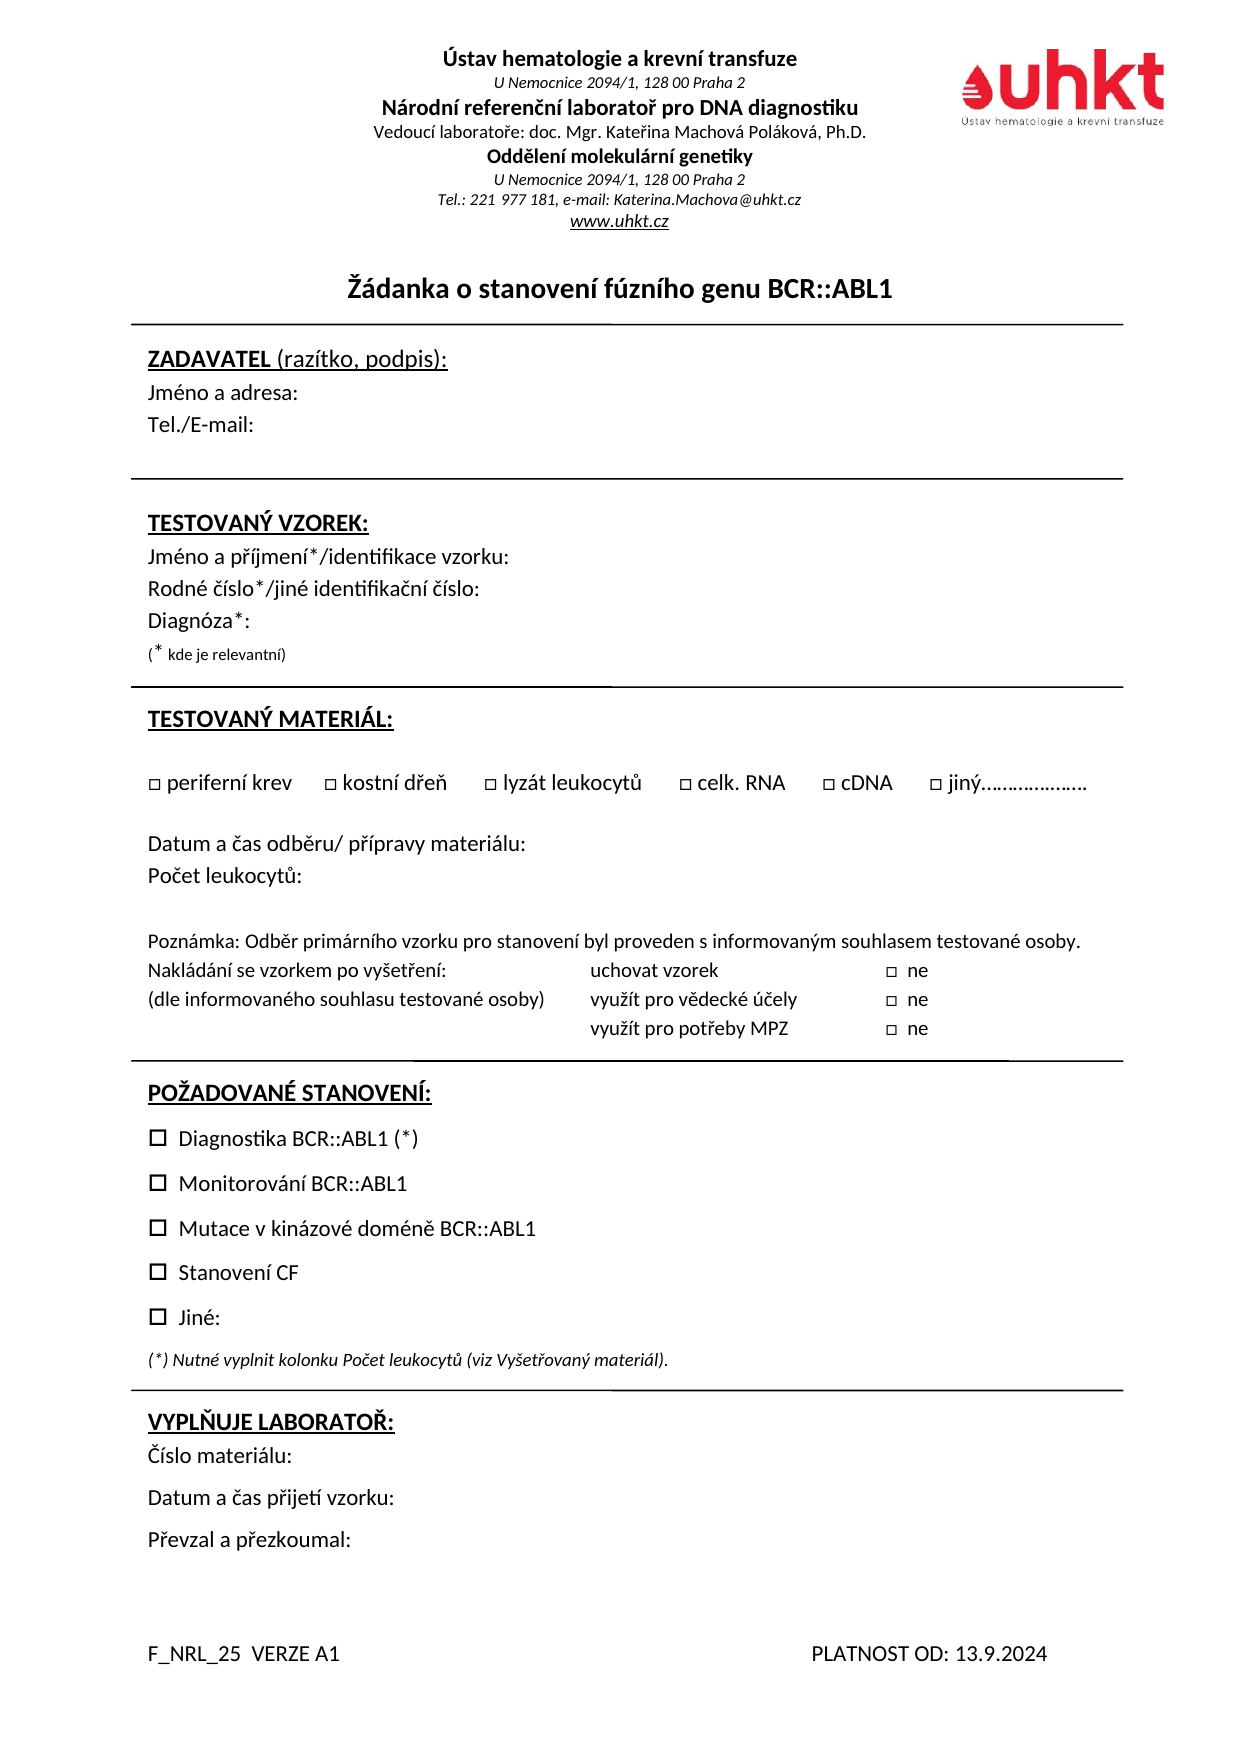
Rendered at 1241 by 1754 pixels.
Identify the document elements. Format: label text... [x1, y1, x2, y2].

text Poznámka: Odběr primárního vzorku pro stanovení byl proveden s informovaným souhlasem testované osoby. [148, 928, 1093, 953]
text Nakládání se vzorkem po vyšetření: uchovat vzorek □ ne [148, 957, 1093, 983]
text (* kde je relevantní) [148, 638, 1093, 667]
text využít pro potřeby MPZ □ ne [148, 1016, 1093, 1041]
text VYPLŇUJE LABORATOŘ: [148, 1406, 1093, 1437]
text Tel.: 221 977 181, e-mail: Katerina.Machova@uhkt.cz [148, 189, 1093, 210]
text Jméno a adresa: [148, 378, 1093, 406]
text Tel./E-mail: [148, 410, 1093, 438]
text Číslo materiálu: [148, 1441, 1093, 1469]
text (*) Nutné vyplnit kolonku Počet leukocytů (viz Vyšetřovaný materiál). [148, 1348, 1093, 1371]
text U Nemocnice 2094/1, 128 00 Praha 2 [148, 72, 962, 93]
text Stanovení CF [148, 1258, 1093, 1286]
text (dle informovaného souhlasu testované osoby) využít pro vědecké účely □ ne [148, 986, 1093, 1012]
text TESTOVANÝ VZOREK: [148, 507, 1093, 537]
text Vedoucí laboratoře: doc. Mgr. Kateřina Machová Poláková, Ph.D. [148, 121, 1093, 144]
text POŽADOVANÉ STANOVENÍ: [148, 1077, 1093, 1107]
text Monitorování BCR::ABL1 [146, 1169, 1093, 1197]
text Národní referenční laboratoř pro DNA diagnostiku [148, 93, 962, 121]
text Jiné: [148, 1303, 1093, 1331]
text Rodné číslo*/jiné identifikační číslo: [148, 574, 1093, 602]
text Diagnostika BCR::ABL1 (*) [146, 1124, 1093, 1152]
picture [962, 49, 1164, 126]
text □ periferní krev □ kostní dřeň □ lyzát leukocytů □ celk. RNA □ cDNA □ jiný………….……. [148, 768, 1093, 796]
text www.uhkt.cz [148, 210, 1093, 233]
text Datum a čas odběru/ přípravy materiálu: [148, 829, 1093, 857]
text Počet leukocytů: [148, 861, 1093, 889]
text Diagnóza*: [148, 606, 1093, 634]
text ZADAVATEL (razítko, podpis): [148, 343, 1093, 374]
text Ústav hematologie a krevní transfuze [148, 44, 1093, 72]
text Datum a čas přijetí vzorku: [148, 1483, 1093, 1511]
text Převzal a přezkoumal: [148, 1525, 1093, 1553]
text Oddělení molekulární genetiky [148, 144, 1093, 169]
text TESTOVANÝ MATERIÁL: [148, 703, 1093, 733]
text Jméno a příjmení*/identifikace vzorku: [148, 542, 1093, 570]
text Žádanka o stanovení fúzního genu BCR::ABL1 [148, 270, 1093, 306]
text U Nemocnice 2094/1, 128 00 Praha 2 [148, 169, 1093, 189]
text Mutace v kinázové doméně BCR::ABL1 [148, 1214, 1093, 1242]
